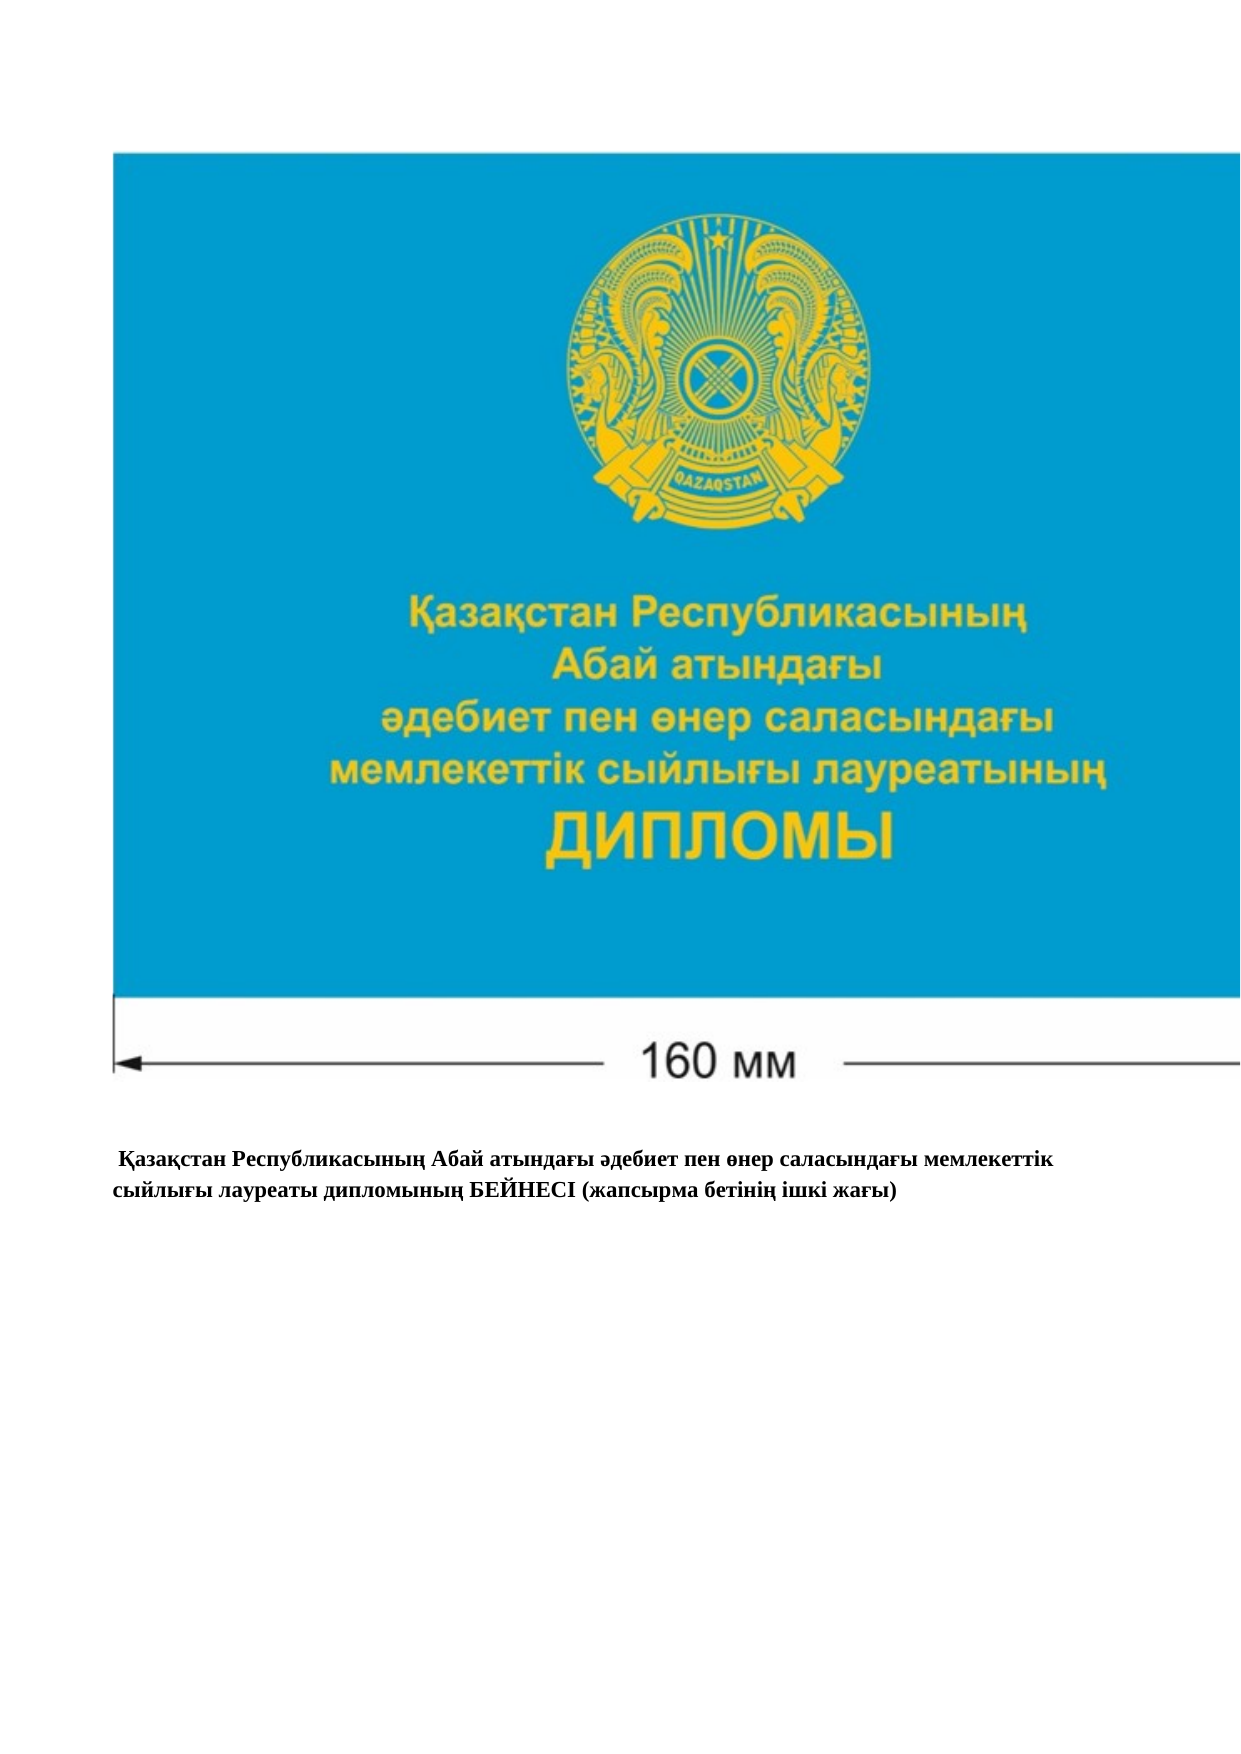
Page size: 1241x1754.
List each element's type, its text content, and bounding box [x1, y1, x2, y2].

picture [543, 809, 831, 871]
picture [650, 706, 753, 742]
picture [763, 706, 1054, 739]
text Қазақстан Республикасының Абай атындағы әдебиет пен өнер саласындағы мемлекеттік сыйлығы лауреаты дипломының БЕЙНЕСІ (жапсырма бетінің ішкі жағы) [112, 1146, 1128, 1202]
picture [551, 645, 658, 681]
picture [563, 706, 640, 734]
picture [812, 757, 1108, 794]
picture [669, 653, 883, 686]
picture [409, 593, 618, 635]
picture [380, 697, 553, 739]
picture [631, 592, 1029, 638]
picture [112, 150, 1241, 1082]
picture [596, 750, 801, 786]
picture [836, 810, 894, 862]
picture [565, 212, 872, 531]
picture [329, 749, 586, 786]
